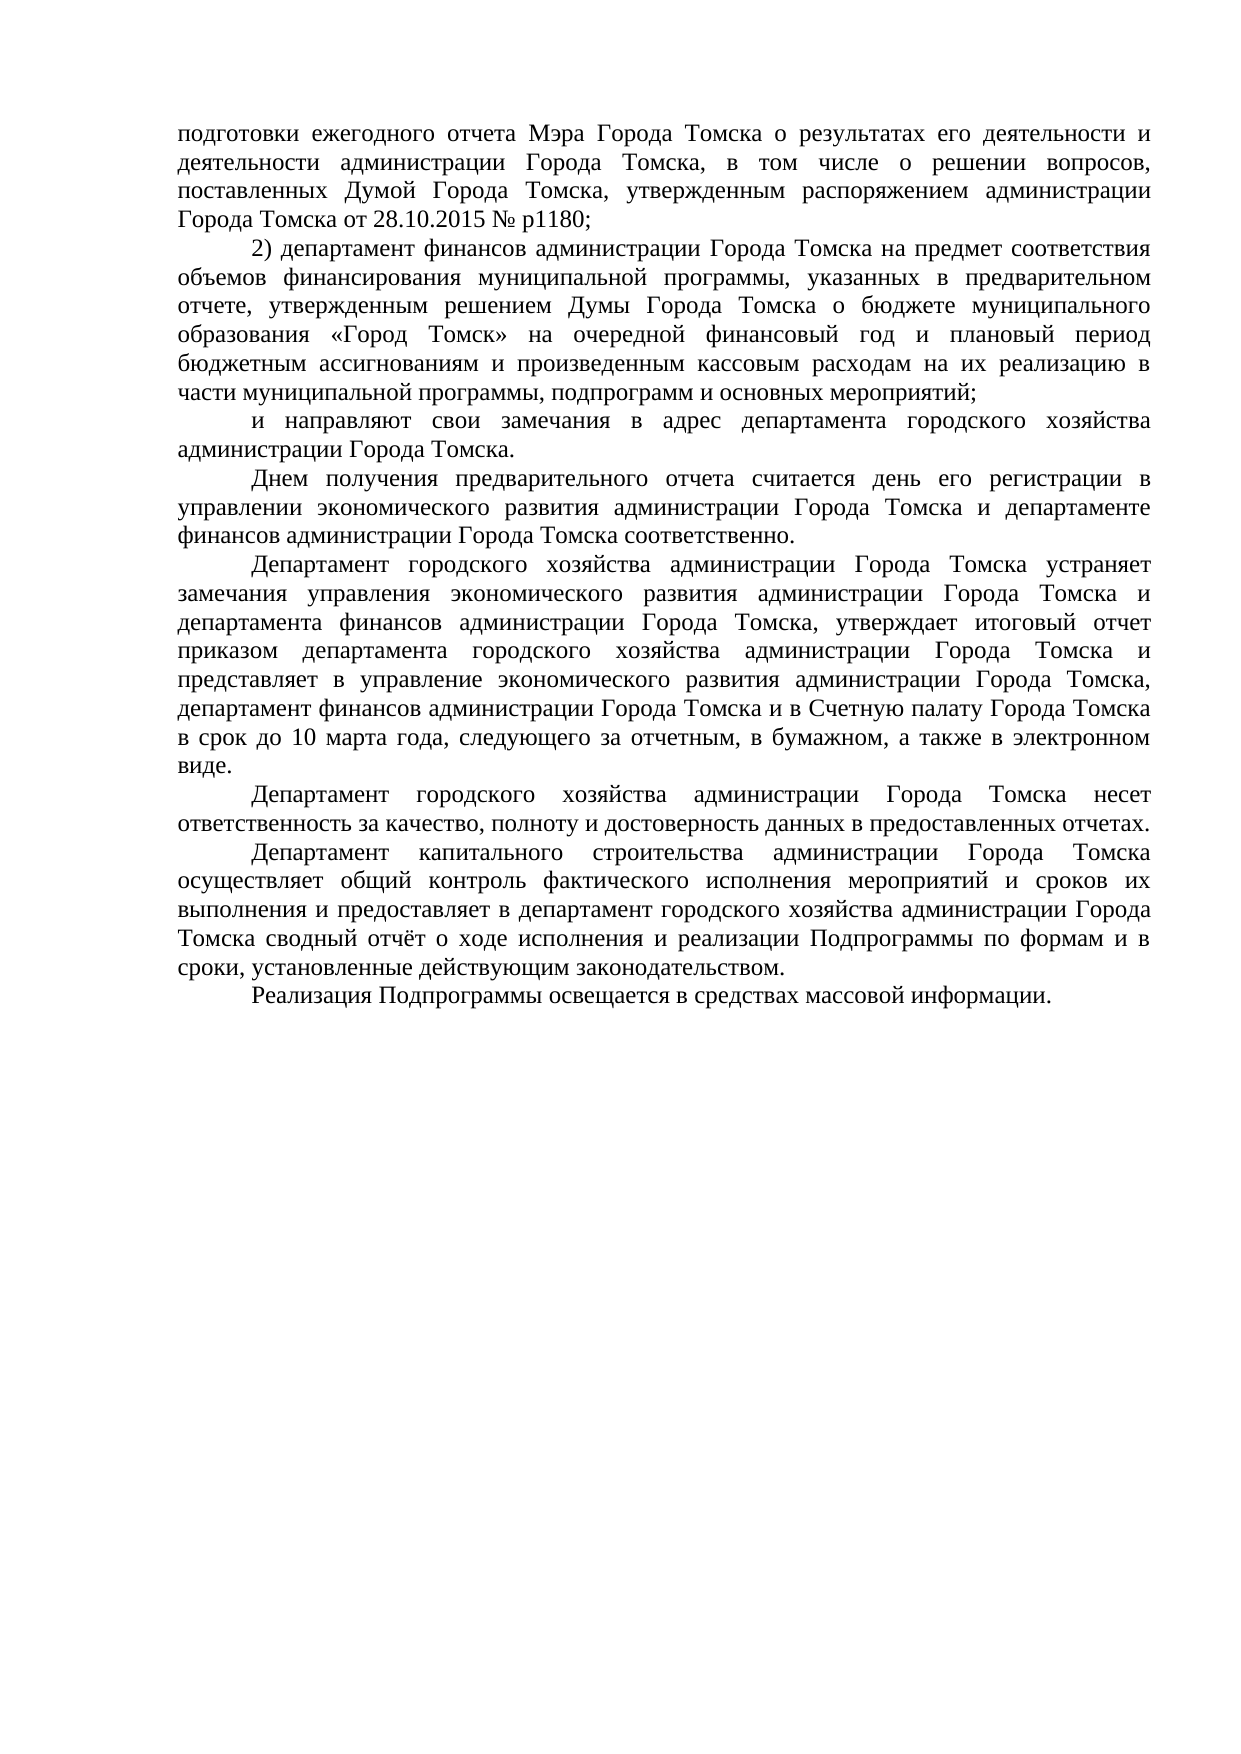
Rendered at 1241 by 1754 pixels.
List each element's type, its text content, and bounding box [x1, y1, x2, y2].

text Департамент городского хозяйства администрации Города Томска устраняет замечания управления экономического развития администрации Города Томска и департамента финансов администрации Города Томска, утверждает итоговый отчет приказом департамента городского хозяйства администрации Города Томска и представляет в управление экономического развития администрации Города Томска, департамент финансов администрации Города Томска и в Счетную палату Города Томска в срок до 10 марта года, следующего за отчетным, в бумажном, а также в электронном виде. [177, 549, 1152, 779]
text Департамент городского хозяйства администрации Города Томска несет ответственность за качество, полноту и достоверность данных в предоставленных отчетах. [177, 779, 1152, 837]
text Департамент капитального строительства администрации Города Томска осуществляет общий контроль фактического исполнения мероприятий и сроков их выполнения и предоставляет в департамент городского хозяйства администрации Города Томска сводный отчёт о ходе исполнения и реализации Подпрограммы по формам и в сроки, установленные действующим законодательством. [177, 837, 1152, 981]
text Днем получения предварительного отчета считается день его регистрации в управлении экономического развития администрации Города Томска и департаменте финансов администрации Города Томска соответственно. [177, 463, 1152, 549]
text 2) департамент финансов администрации Города Томска на предмет соответствия объемов финансирования муниципальной программы, указанных в предварительном отчете, утвержденным решением Думы Города Томска о бюджете муниципального образования «Город Томск» на очередной финансовый год и плановый период бюджетным ассигнованиям и произведенным кассовым расходам на их реализацию в части муниципальной программы, подпрограмм и основных мероприятий; [177, 233, 1152, 406]
text Реализация Подпрограммы освещается в средствах массовой информации. [177, 981, 1152, 1009]
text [177, 118, 1152, 233]
text и направляют свои замечания в адрес департамента городского хозяйства администрации Города Томска. [177, 406, 1152, 463]
